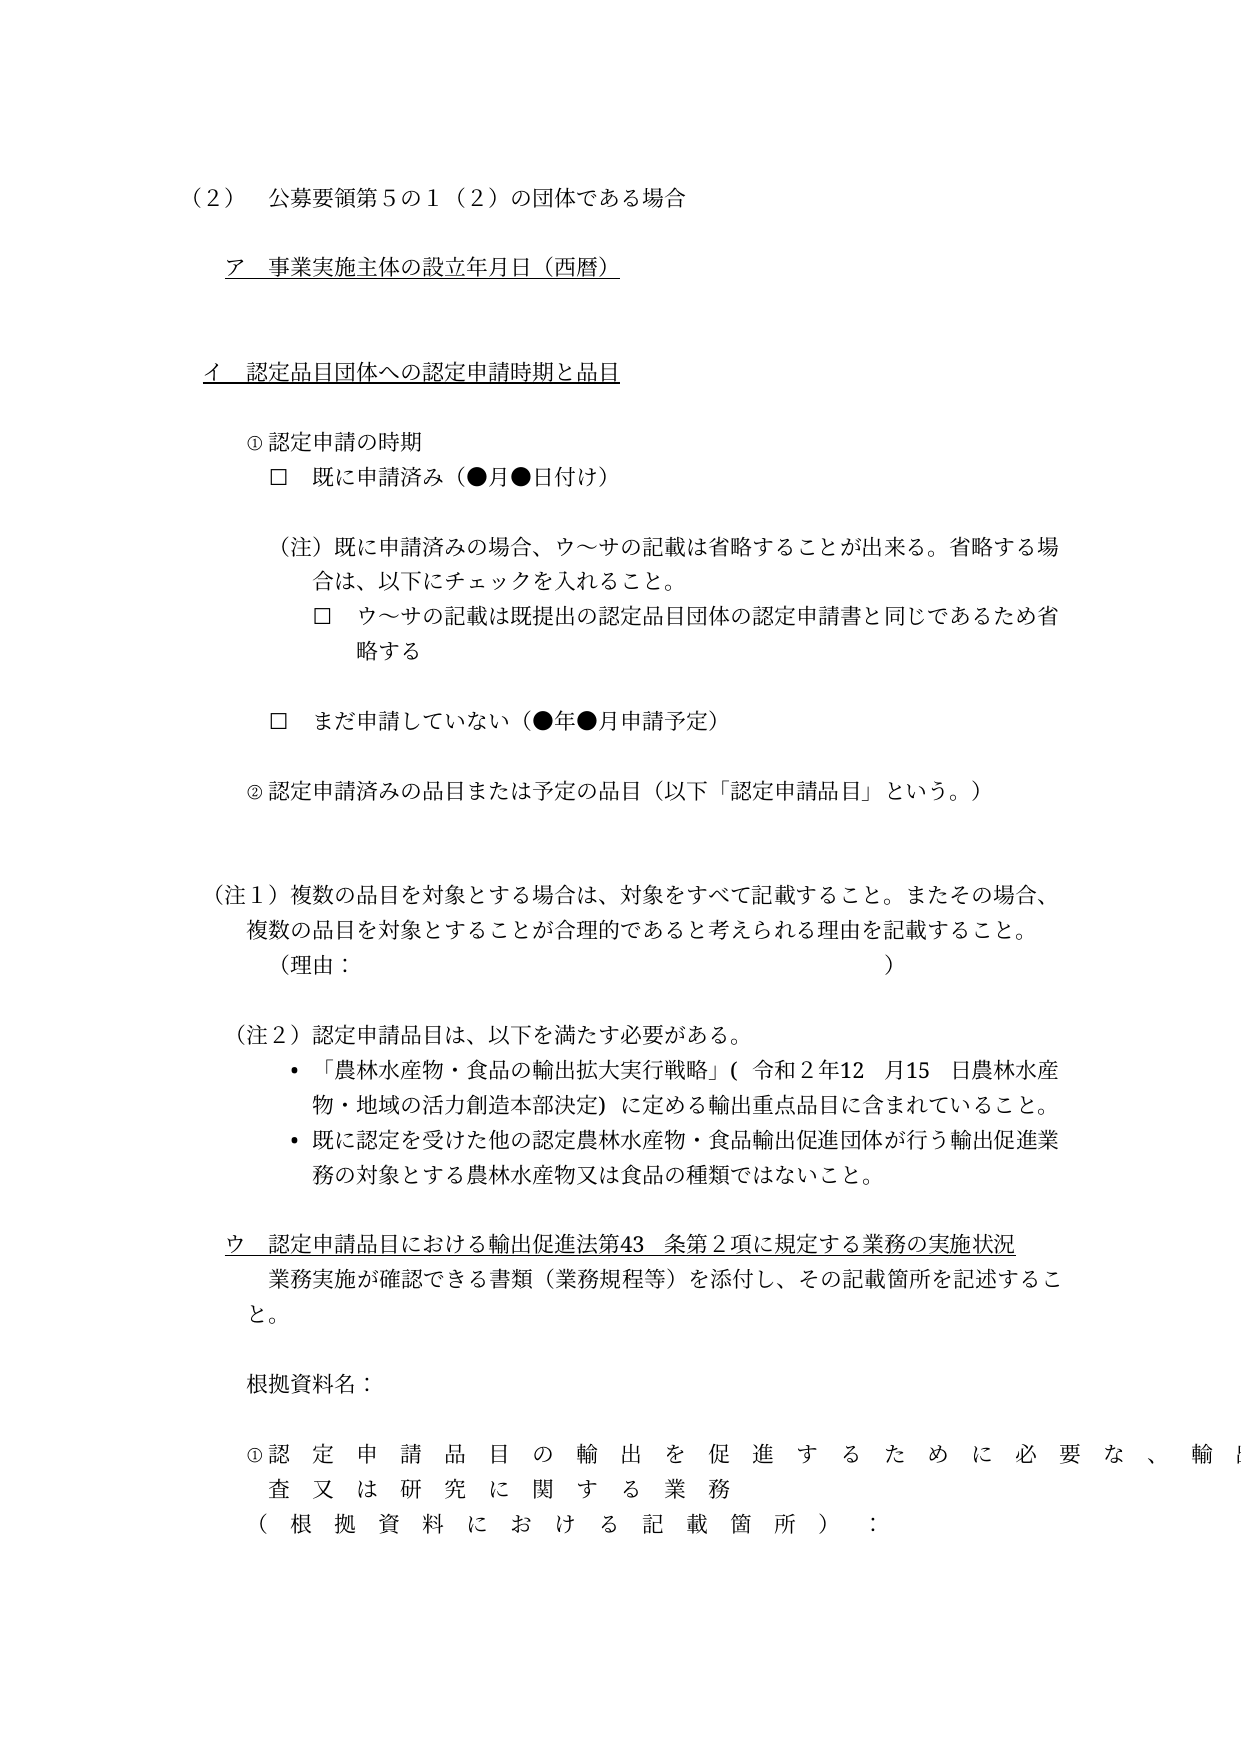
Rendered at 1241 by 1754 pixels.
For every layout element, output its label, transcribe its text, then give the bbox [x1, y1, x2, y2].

text （注２）認定申請品目は、以下を満たす必要がある。 [181, 1017, 1060, 1051]
list 公募要領第５の１（２）の団体である場合 [181, 179, 1063, 214]
text （根拠資料における記載箇所）： [225, 1505, 1060, 1540]
list 「農林水産物・食品の輸出拡大実行戦略」(令和２年12月15日農林水産物・地域の活力創造本部決定)に定める輸出重点品目に含まれていること。 [269, 1051, 1060, 1121]
list 既に認定を受けた他の認定農林水産物・食品輸出促進団体が行う輸出促進業務の対象とする農林水産物又は食品の種類ではないこと。 [269, 1121, 1060, 1191]
text 既に申請済み（●月●日付け） [247, 458, 1060, 493]
text （注）既に申請済みの場合、ウ～サの記載は省略することが出来る。省略する場合は、以下にチェックを入れること。 [252, 528, 1063, 598]
text まだ申請していない（●年●月申請予定） [247, 702, 1060, 737]
text イ 認定品目団体への認定申請時期と品目 [181, 353, 1063, 388]
text （注１）複数の品目を対象とする場合は、対象をすべて記載すること。またその場合、複数の品目を対象とすることが合理的であると考えられる理由を記載すること。 [181, 877, 1060, 947]
text 業務実施が確認できる書類（業務規程等）を添付し、その記載箇所を記述すること。 [227, 1261, 1063, 1331]
list 認定申請品目の輸出を促進するために必要な、輸出先国の市場、輸入条件等の調査又は研究に関する業務 [226, 1435, 1060, 1505]
text （理由： ） [247, 947, 1060, 982]
text ウ 認定申請品目における輸出促進法第43条第２項に規定する業務の実施状況 [204, 1226, 1063, 1261]
text ②認定申請済みの品目または予定の品目（以下「認定申請品目」という。） [181, 772, 1063, 807]
text ア 事業実施主体の設立年月日（西暦） [181, 249, 1063, 284]
text 根拠資料名： [229, 1366, 1063, 1400]
text ウ～サの記載は既提出の認定品目団体の認定申請書と同じであるため省略する [309, 598, 1063, 668]
text ①認定申請の時期 [181, 423, 1063, 458]
